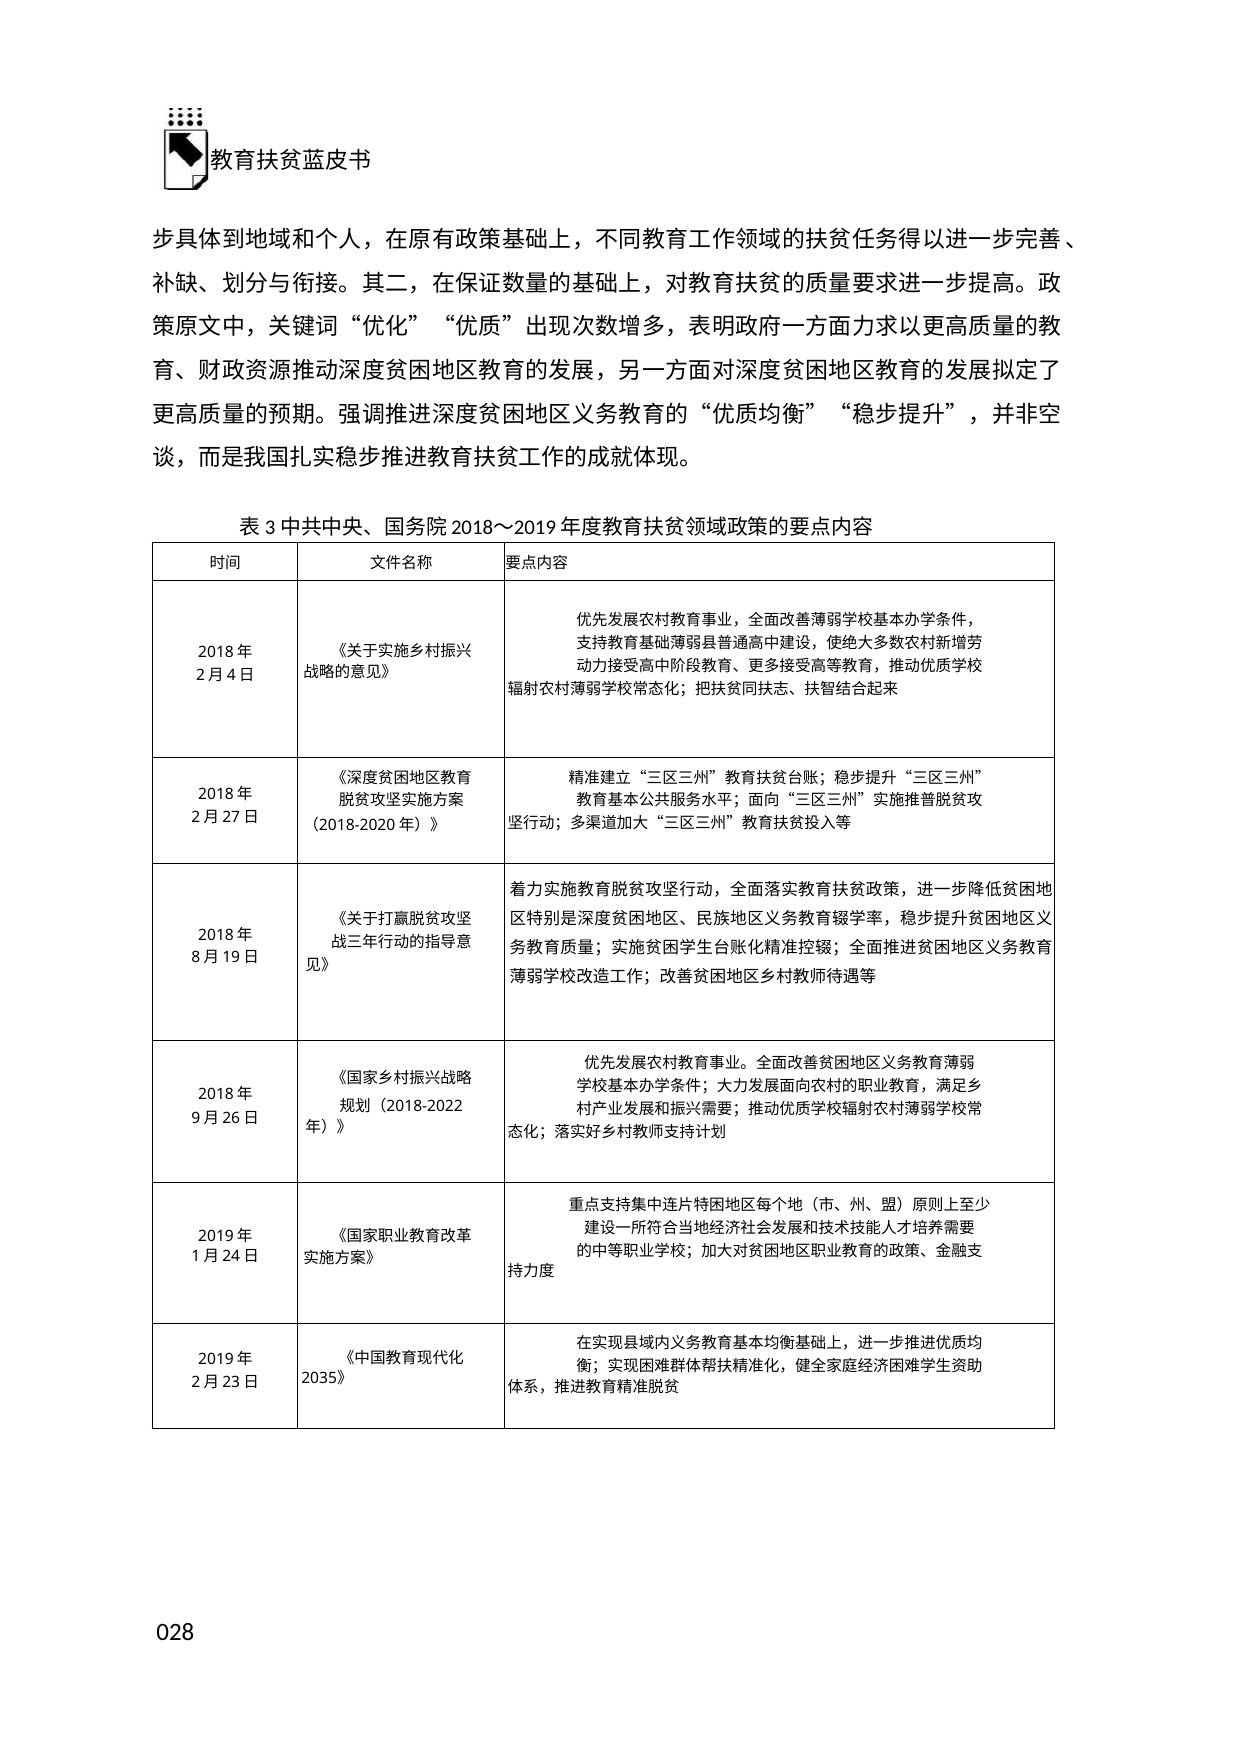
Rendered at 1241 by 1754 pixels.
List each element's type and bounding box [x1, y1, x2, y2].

picture [154, 108, 209, 190]
